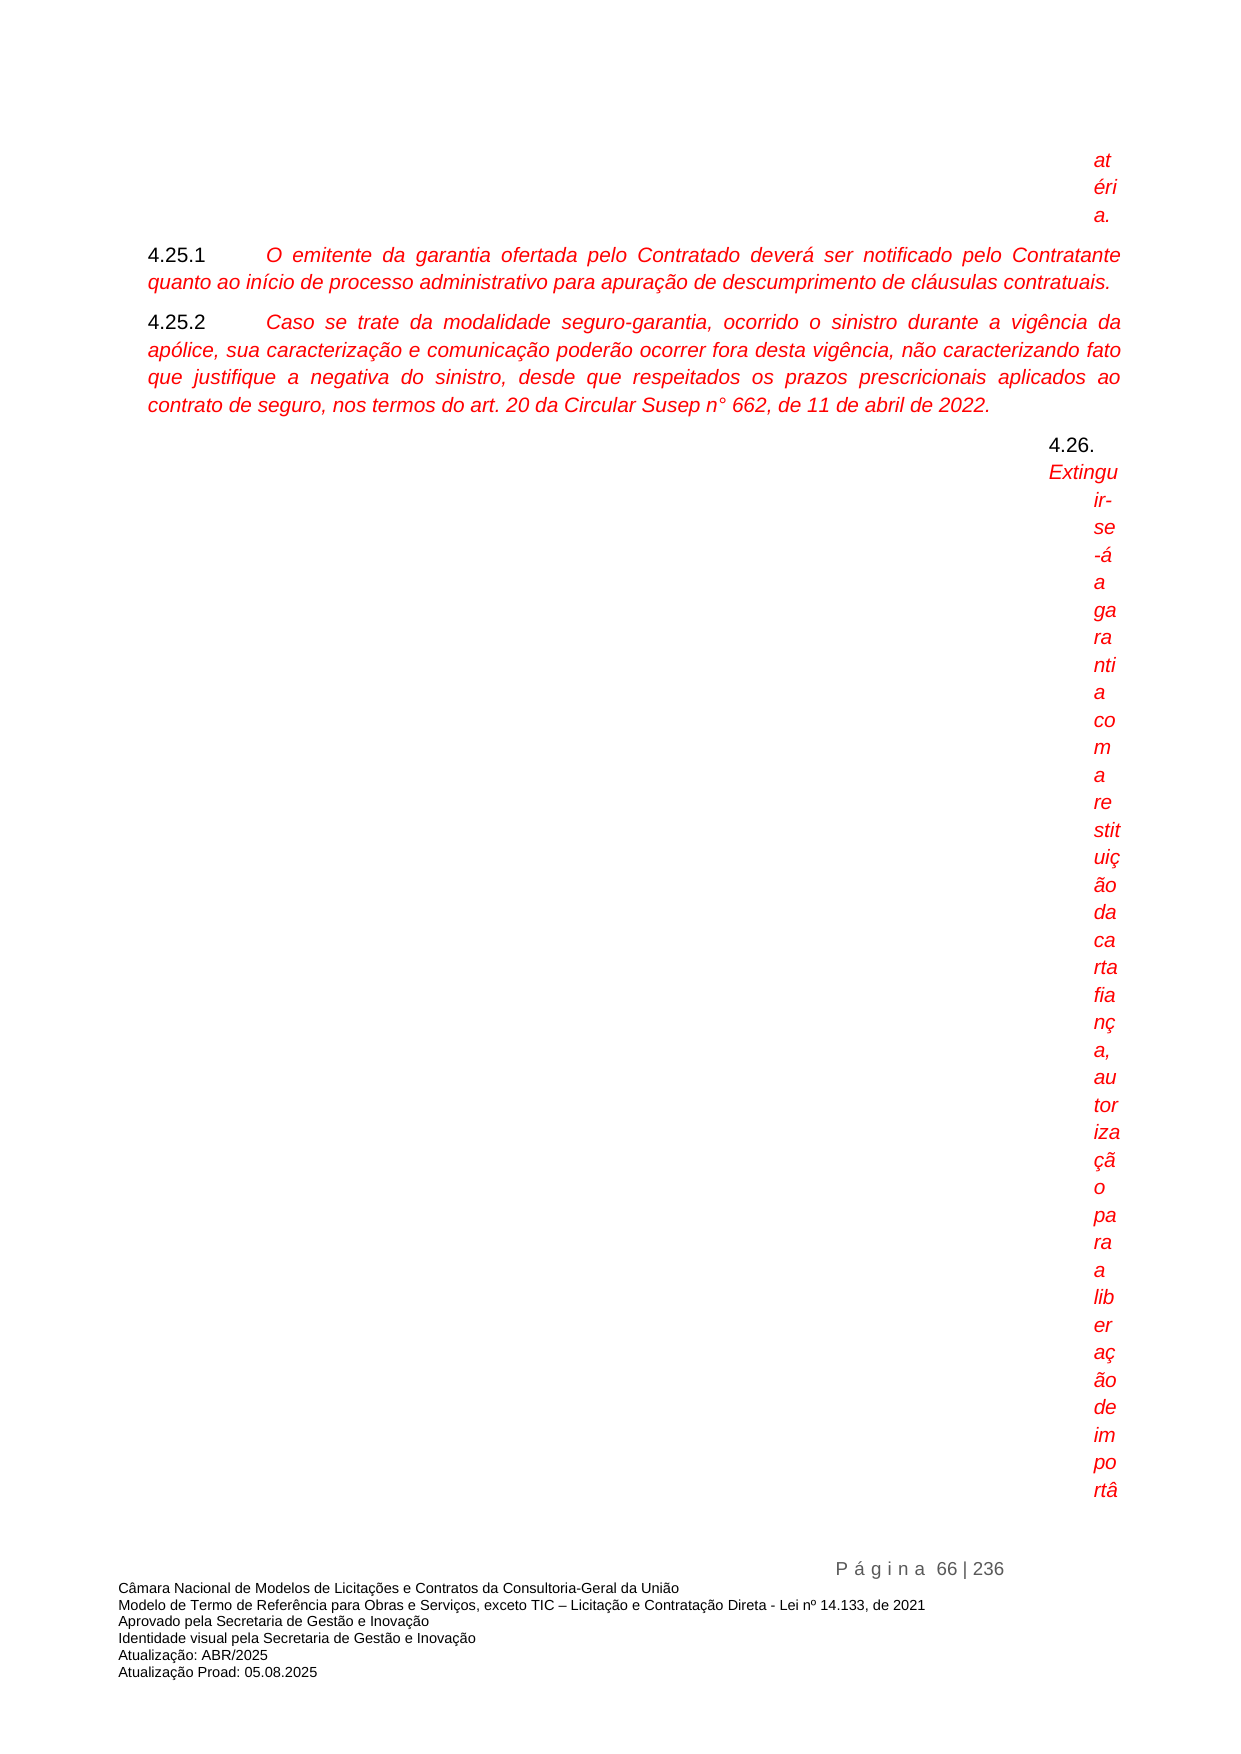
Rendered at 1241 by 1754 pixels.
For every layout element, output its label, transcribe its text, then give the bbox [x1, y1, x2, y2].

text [1048, 433, 1122, 1502]
text O emitente da garantia ofertada pelo Contratado deverá ser notificado pelo Contratante quanto ao início de processo administrativo para apuração de descumprimento de cláusulas contratuais. [148, 243, 1122, 294]
text Caso se trate da modalidade seguro-garantia, ocorrido o sinistro durante a vigência da apólice, sua caracterização e comunicação poderão ocorrer fora desta vigência, não caracterizando fato que justifique a negativa do sinistro, desde que respeitados os prazos prescricionais aplicados ao contrato de seguro, nos termos do art. 20 da Circular Susep n° 662, de 11 de abril de 2022. [148, 310, 1122, 417]
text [1048, 148, 1122, 227]
